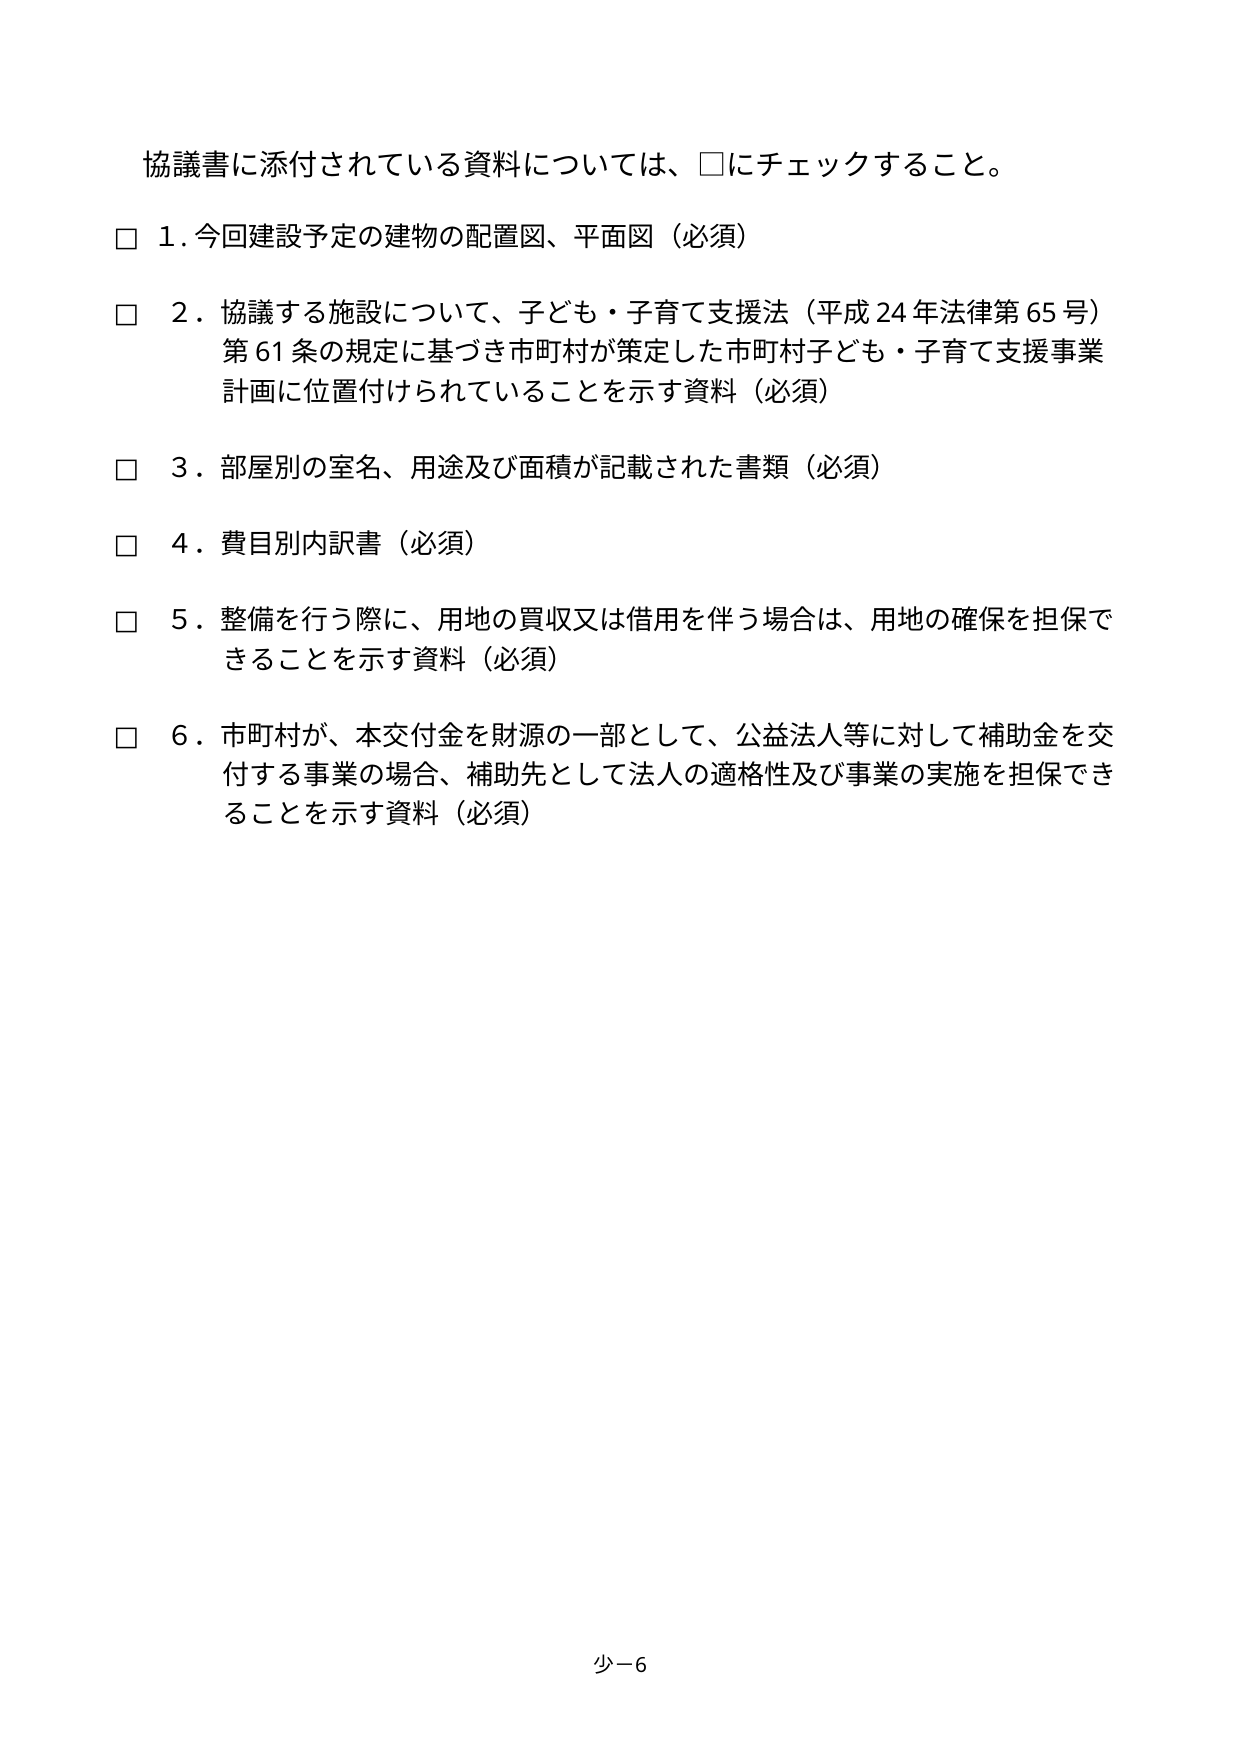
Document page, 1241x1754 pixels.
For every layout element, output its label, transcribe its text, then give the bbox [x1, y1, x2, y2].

text □ １. 今回建設予定の建物の配置図、平面図（必須） [113, 215, 1127, 254]
text □ ５．整備を行う際に、用地の買収又は借用を伴う場合は、用地の確保を担保できることを示す資料（必須） [113, 598, 1127, 677]
text 協議書に添付されている資料については、□にチェックすること。 [113, 141, 1127, 183]
text □ ２．協議する施設について、子ども・子育て支援法（平成24年法律第65号）第61条の規定に基づき市町村が策定した市町村子ども・子育て支援事業計画に位置付けられていることを示す資料（必須） [113, 291, 1127, 409]
text □ ６．市町村が、本交付金を財源の一部として、公益法人等に対して補助金を交付する事業の場合、補助先として法人の適格性及び事業の実施を担保できることを示す資料（必須） [113, 714, 1127, 832]
text □ ４．費目別内訳書（必須） [113, 522, 1127, 561]
text □ ３．部屋別の室名、用途及び面積が記載された書類（必須） [113, 446, 1127, 485]
